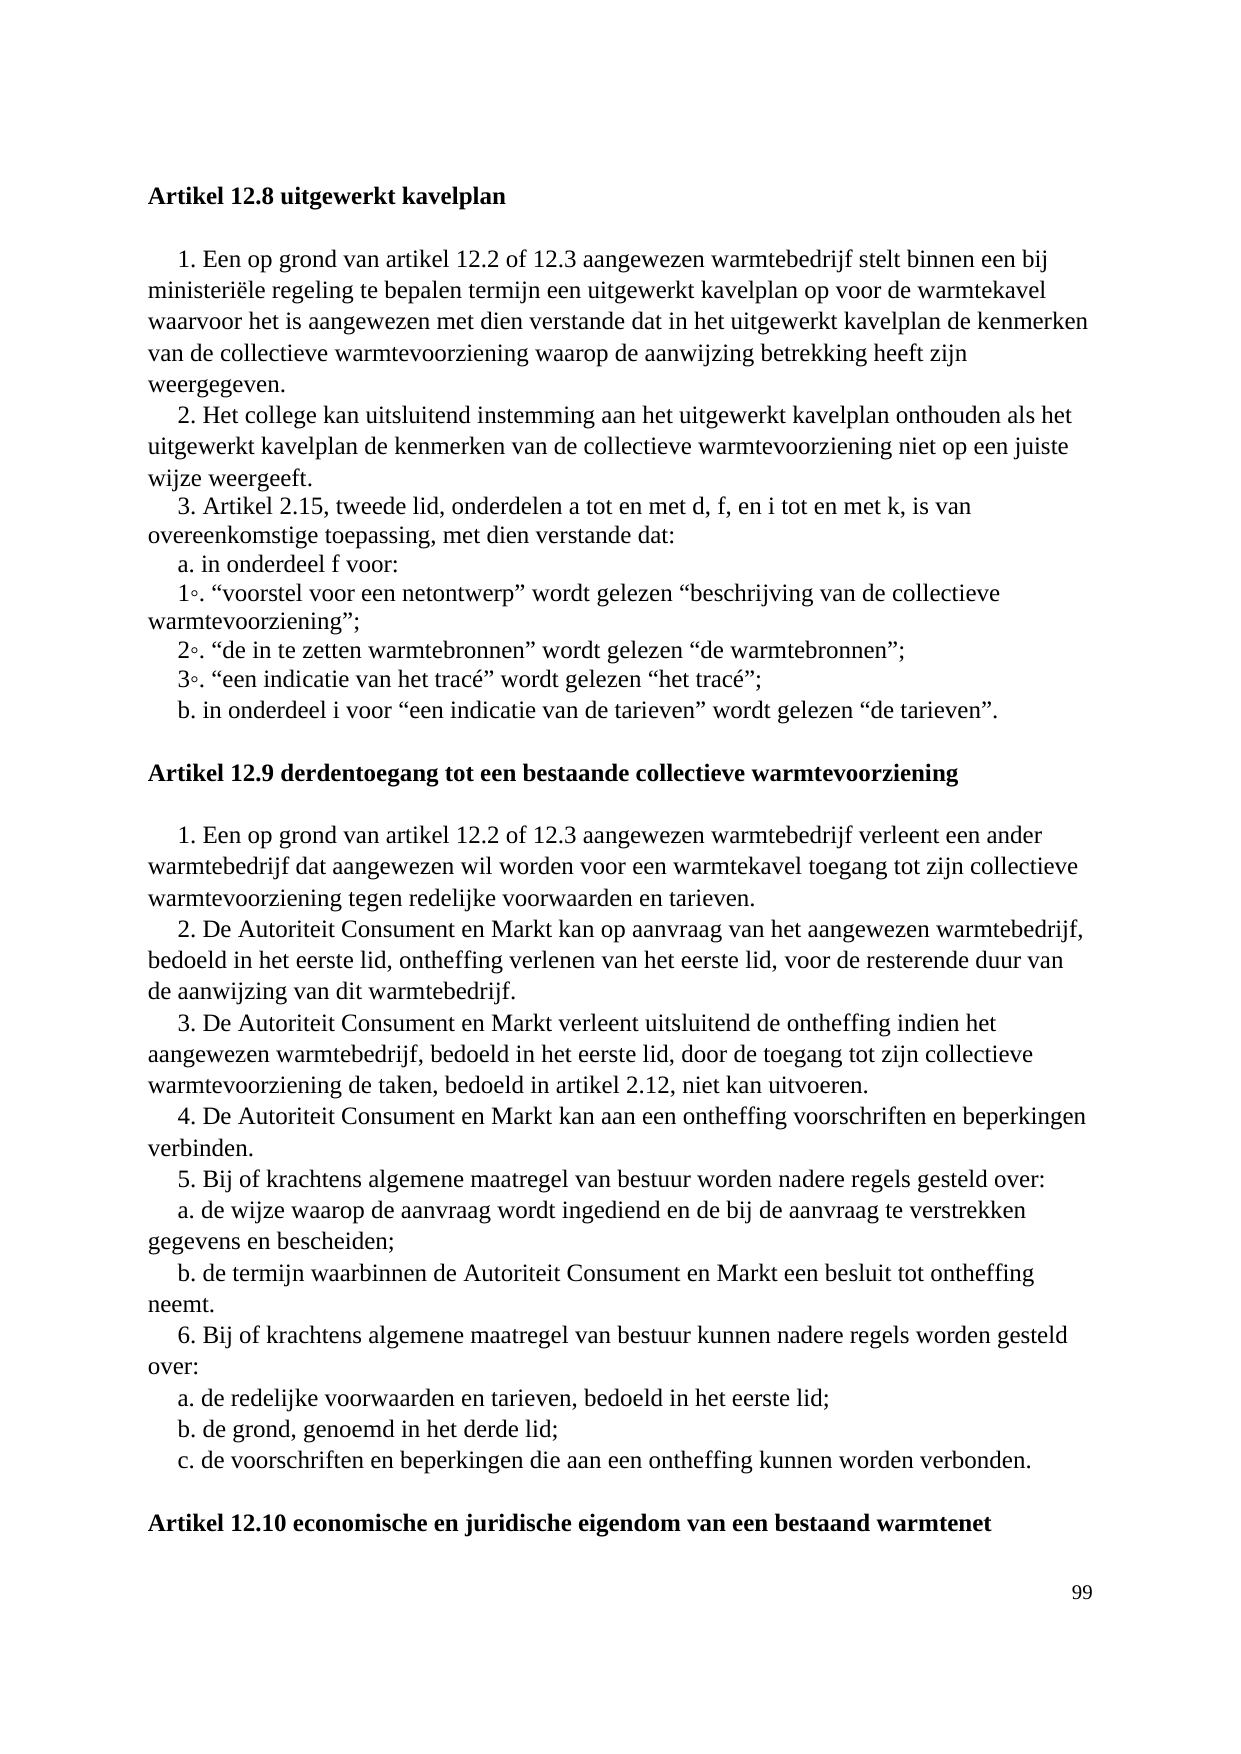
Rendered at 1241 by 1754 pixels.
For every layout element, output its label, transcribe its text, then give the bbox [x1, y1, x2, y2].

text 1. Een op grond van artikel 12.2 of 12.3 aangewezen warmtebedrijf stelt binnen een bij ministeriële regeling te bepalen termijn een uitgewerkt kavelplan op voor de warmtekavel waarvoor het is aangewezen met dien verstande dat in het uitgewerkt kavelplan de kenmerken van de collectieve warmtevoorziening waarop de aanwijzing betrekking heeft zijn weergegeven. [148, 241, 1092, 398]
text b. de termijn waarbinnen de Autoriteit Consument en Markt een besluit tot ontheffing neemt. [148, 1255, 1092, 1318]
text a. in onderdeel f voor: [148, 549, 1092, 578]
text 3. Artikel 2.15, tweede lid, onderdelen a tot en met d, f, en i tot en met k, is van overeenkomstige toepassing, met dien verstande dat: [148, 491, 1092, 549]
text 5. Bij of krachtens algemene maatregel van bestuur worden nadere regels gesteld over: [148, 1161, 1092, 1193]
text Artikel 12.10 economische en juridische eigendom van een bestaand warmtenet [148, 1505, 1092, 1536]
text 2. Het college kan uitsluitend instemming aan het uitgewerkt kavelplan onthouden als het uitgewerkt kavelplan de kenmerken van de collectieve warmtevoorziening niet op een juiste wijze weergeeft. [148, 398, 1092, 491]
text 3. De Autoriteit Consument en Markt verleent uitsluitend de ontheffing indien het aangewezen warmtebedrijf, bedoeld in het eerste lid, door de toegang tot zijn collectieve warmtevoorziening de taken, bedoeld in artikel 2.12, niet kan uitvoeren. [148, 1005, 1092, 1099]
text c. de voorschriften en beperkingen die aan een ontheffing kunnen worden verbonden. [148, 1443, 1092, 1474]
text 3◦. “een indicatie van het tracé” wordt gelezen “het tracé”; [148, 664, 1092, 693]
text Artikel 12.8 uitgewerkt kavelplan [148, 179, 1092, 210]
text 2. De Autoriteit Consument en Markt kan op aanvraag van het aangewezen warmtebedrijf, bedoeld in het eerste lid, ontheffing verlenen van het eerste lid, voor de resterende duur van de aanwijzing van dit warmtebedrijf. [148, 911, 1092, 1005]
text a. de wijze waarop de aanvraag wordt ingediend en de bij de aanvraag te verstrekken gegevens en bescheiden; [148, 1193, 1092, 1255]
text 1◦. “voorstel voor een netontwerp” wordt gelezen “beschrijving van de collectieve warmtevoorziening”; [148, 578, 1092, 635]
text Artikel 12.9 derdentoegang tot een bestaande collectieve warmtevoorziening [148, 755, 1092, 786]
text 1. Een op grond van artikel 12.2 of 12.3 aangewezen warmtebedrijf verleent een ander warmtebedrijf dat aangewezen wil worden voor een warmtekavel toegang tot zijn collectieve warmtevoorziening tegen redelijke voorwaarden en tarieven. [148, 818, 1092, 911]
text 6. Bij of krachtens algemene maatregel van bestuur kunnen nadere regels worden gesteld over: [148, 1318, 1092, 1380]
text b. de grond, genoemd in het derde lid; [148, 1411, 1092, 1443]
text 4. De Autoriteit Consument en Markt kan aan een ontheffing voorschriften en beperkingen verbinden. [148, 1099, 1092, 1161]
text b. in onderdeel i voor “een indicatie van de tarieven” wordt gelezen “de tarieven”. [148, 693, 1092, 724]
text a. de redelijke voorwaarden en tarieven, bedoeld in het eerste lid; [148, 1380, 1092, 1411]
text 2◦. “de in te zetten warmtebronnen” wordt gelezen “de warmtebronnen”; [148, 635, 1092, 664]
